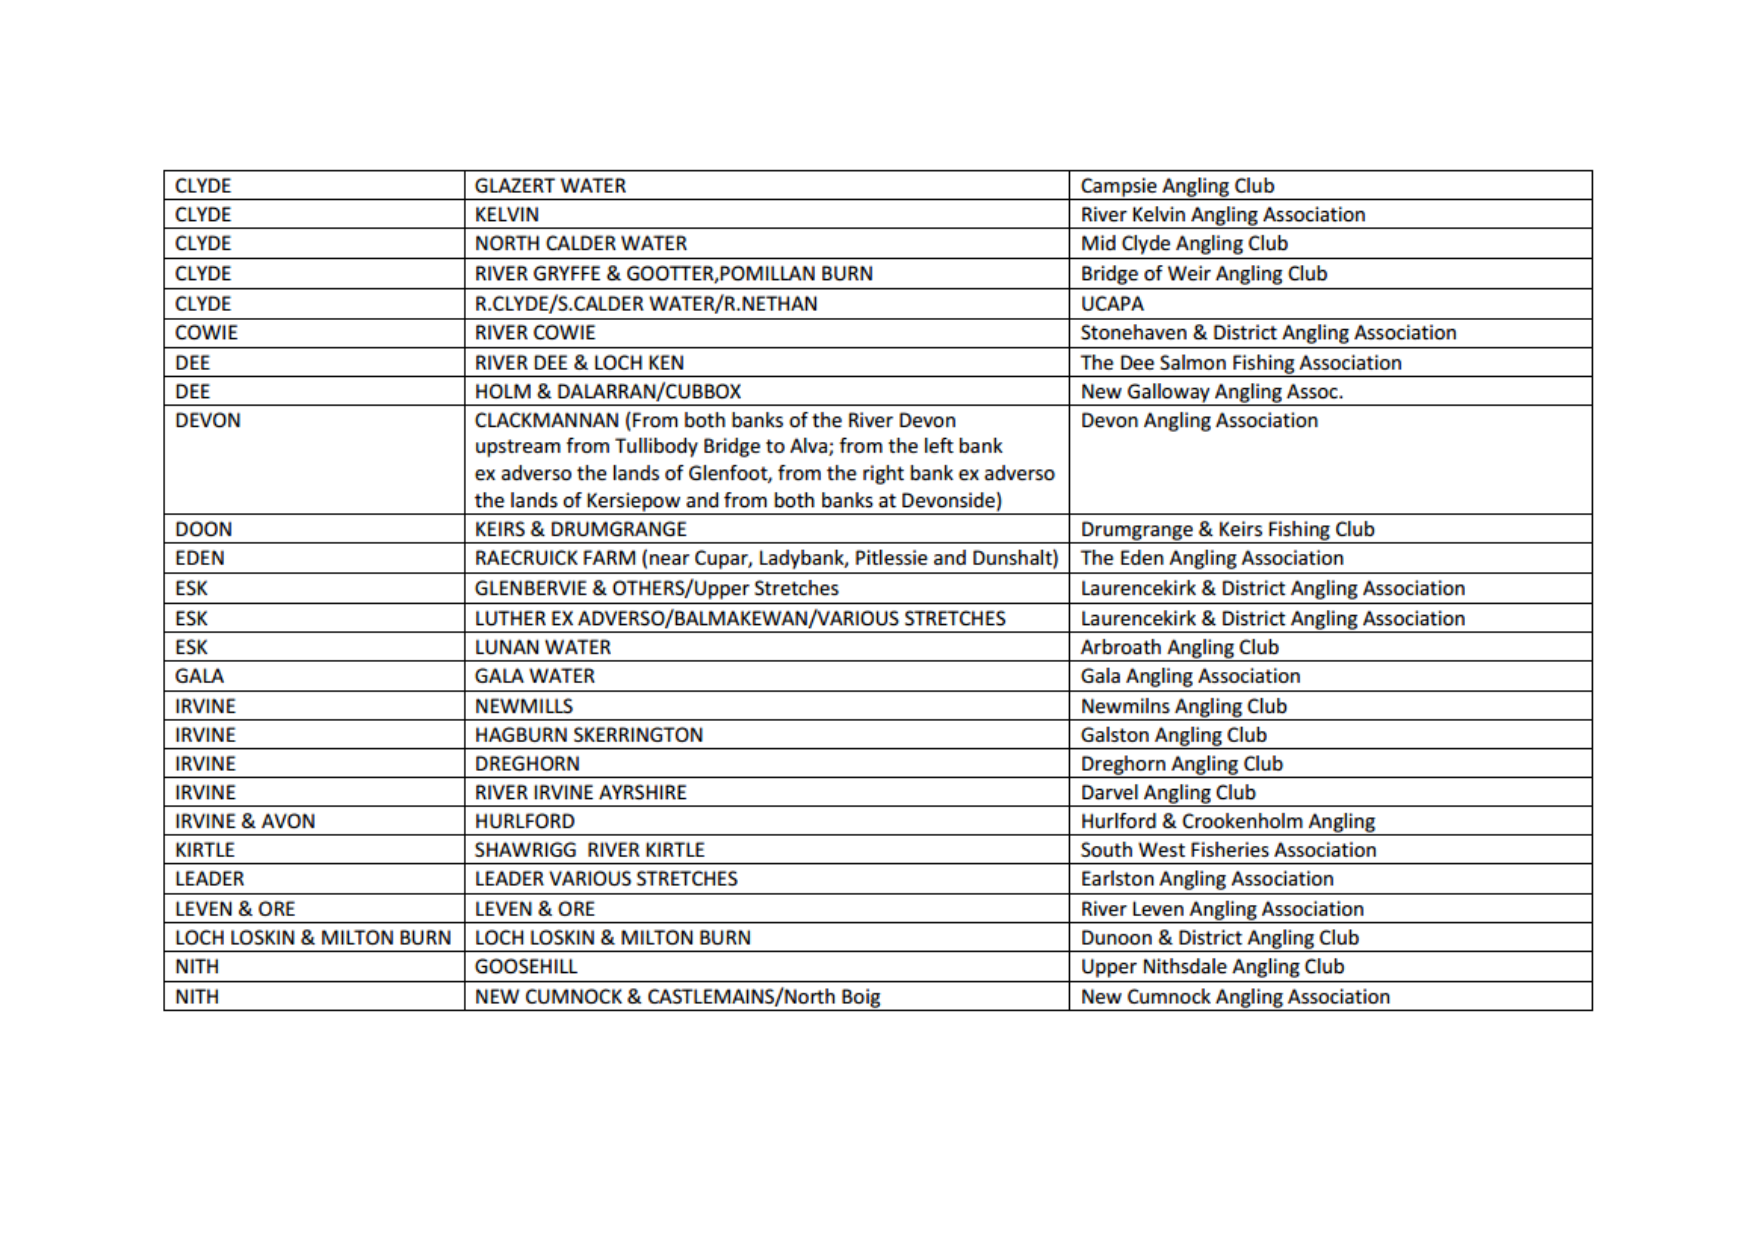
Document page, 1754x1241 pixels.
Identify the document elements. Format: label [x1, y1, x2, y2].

picture [150, 150, 1604, 1025]
